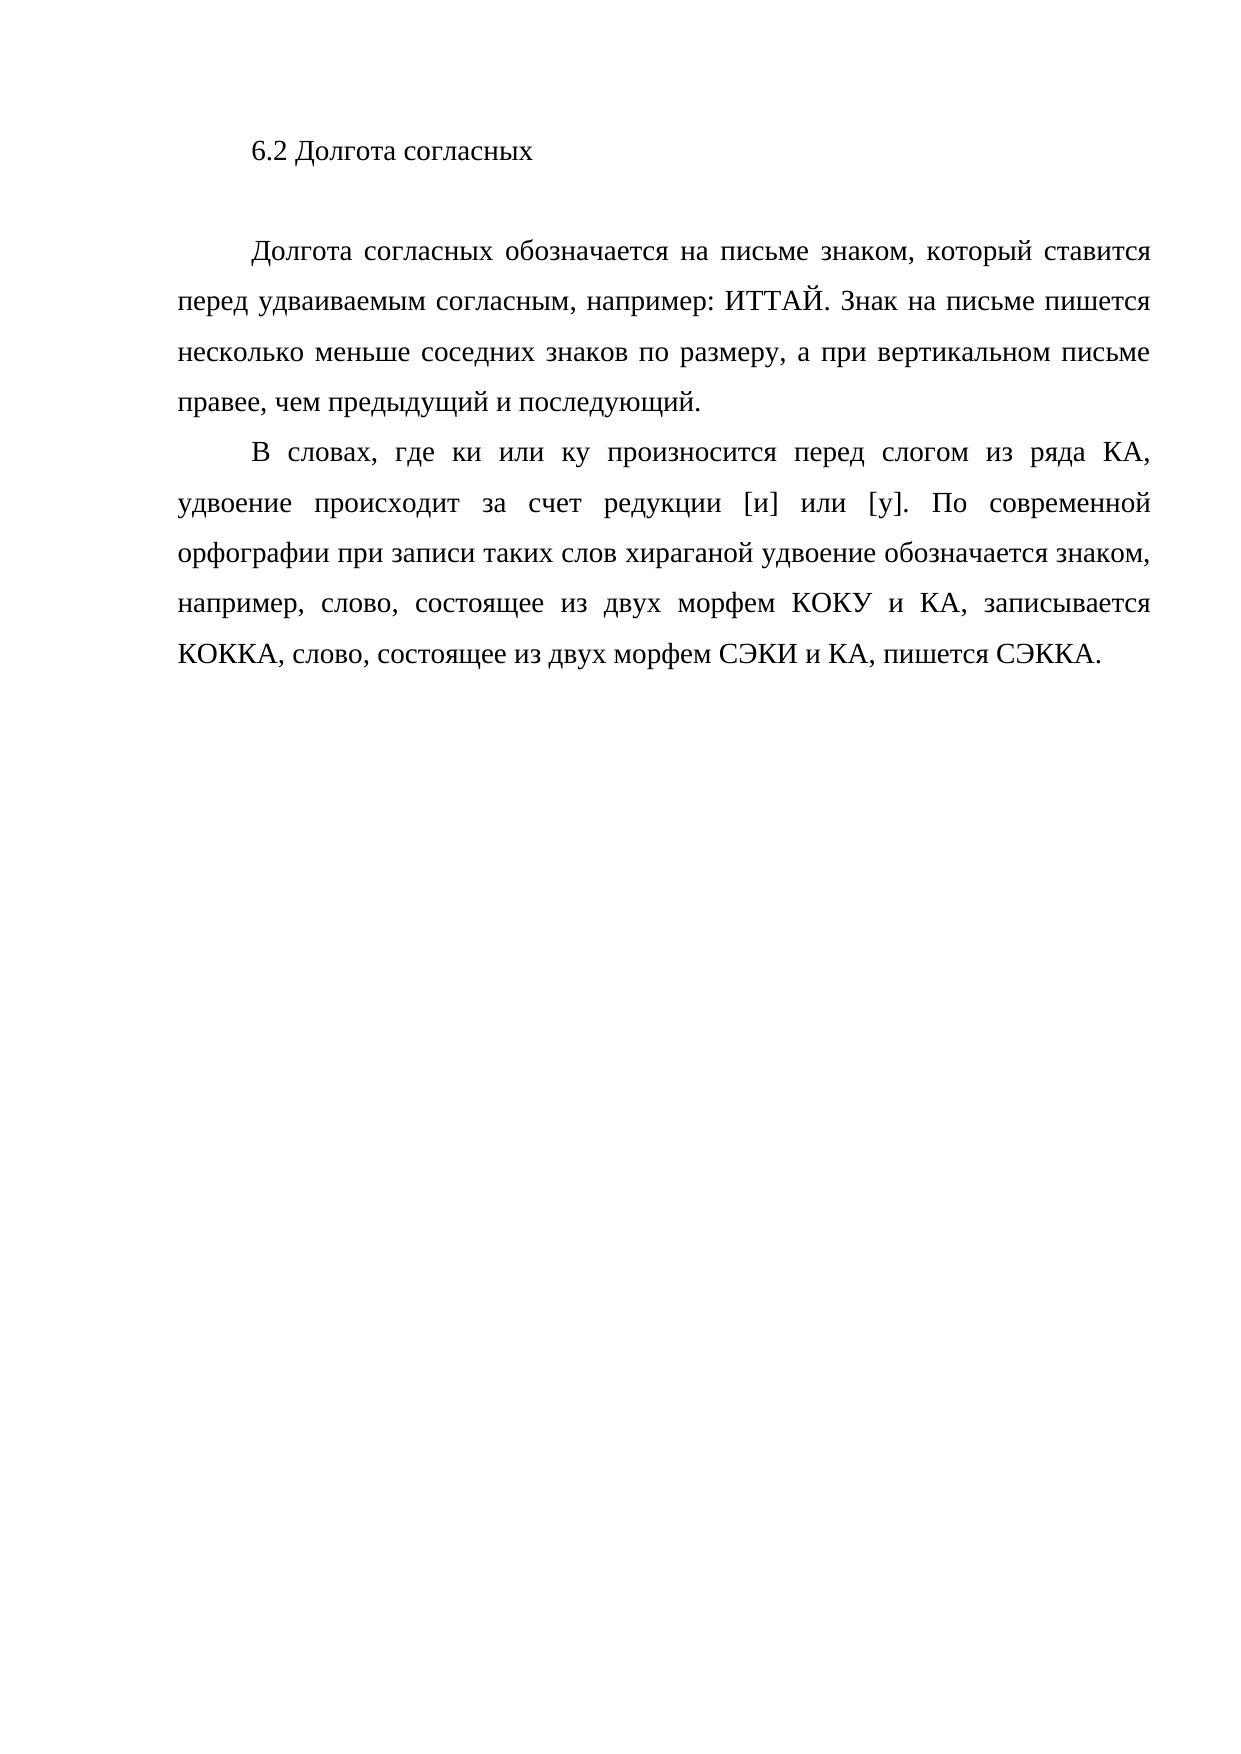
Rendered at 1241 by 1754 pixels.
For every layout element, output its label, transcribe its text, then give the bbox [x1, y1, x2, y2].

text В словах, где ки или ку произносится перед слогом из ряда КА, удвоение происходит за счет редукции [и] или [у]. По современной орфографии при записи таких слов хираганой удвоение обозначается знаком, например, слово, состоящее из двух морфем КОКУ и КА, записывается КОККА, слово, состоящее из двух морфем СЭКИ и КА, пишется СЭККА. [177, 434, 1152, 669]
text 6.2 Долгота согласных [177, 133, 1152, 166]
text Долгота согласных обозначается на письме знаком, который ставится перед удваиваемым согласным, например: ИТТАЙ. Знак на письме пишется несколько меньше соседних знаков по размеру, а при вертикальном письме правее, чем предыдущий и последующий. [177, 233, 1152, 418]
